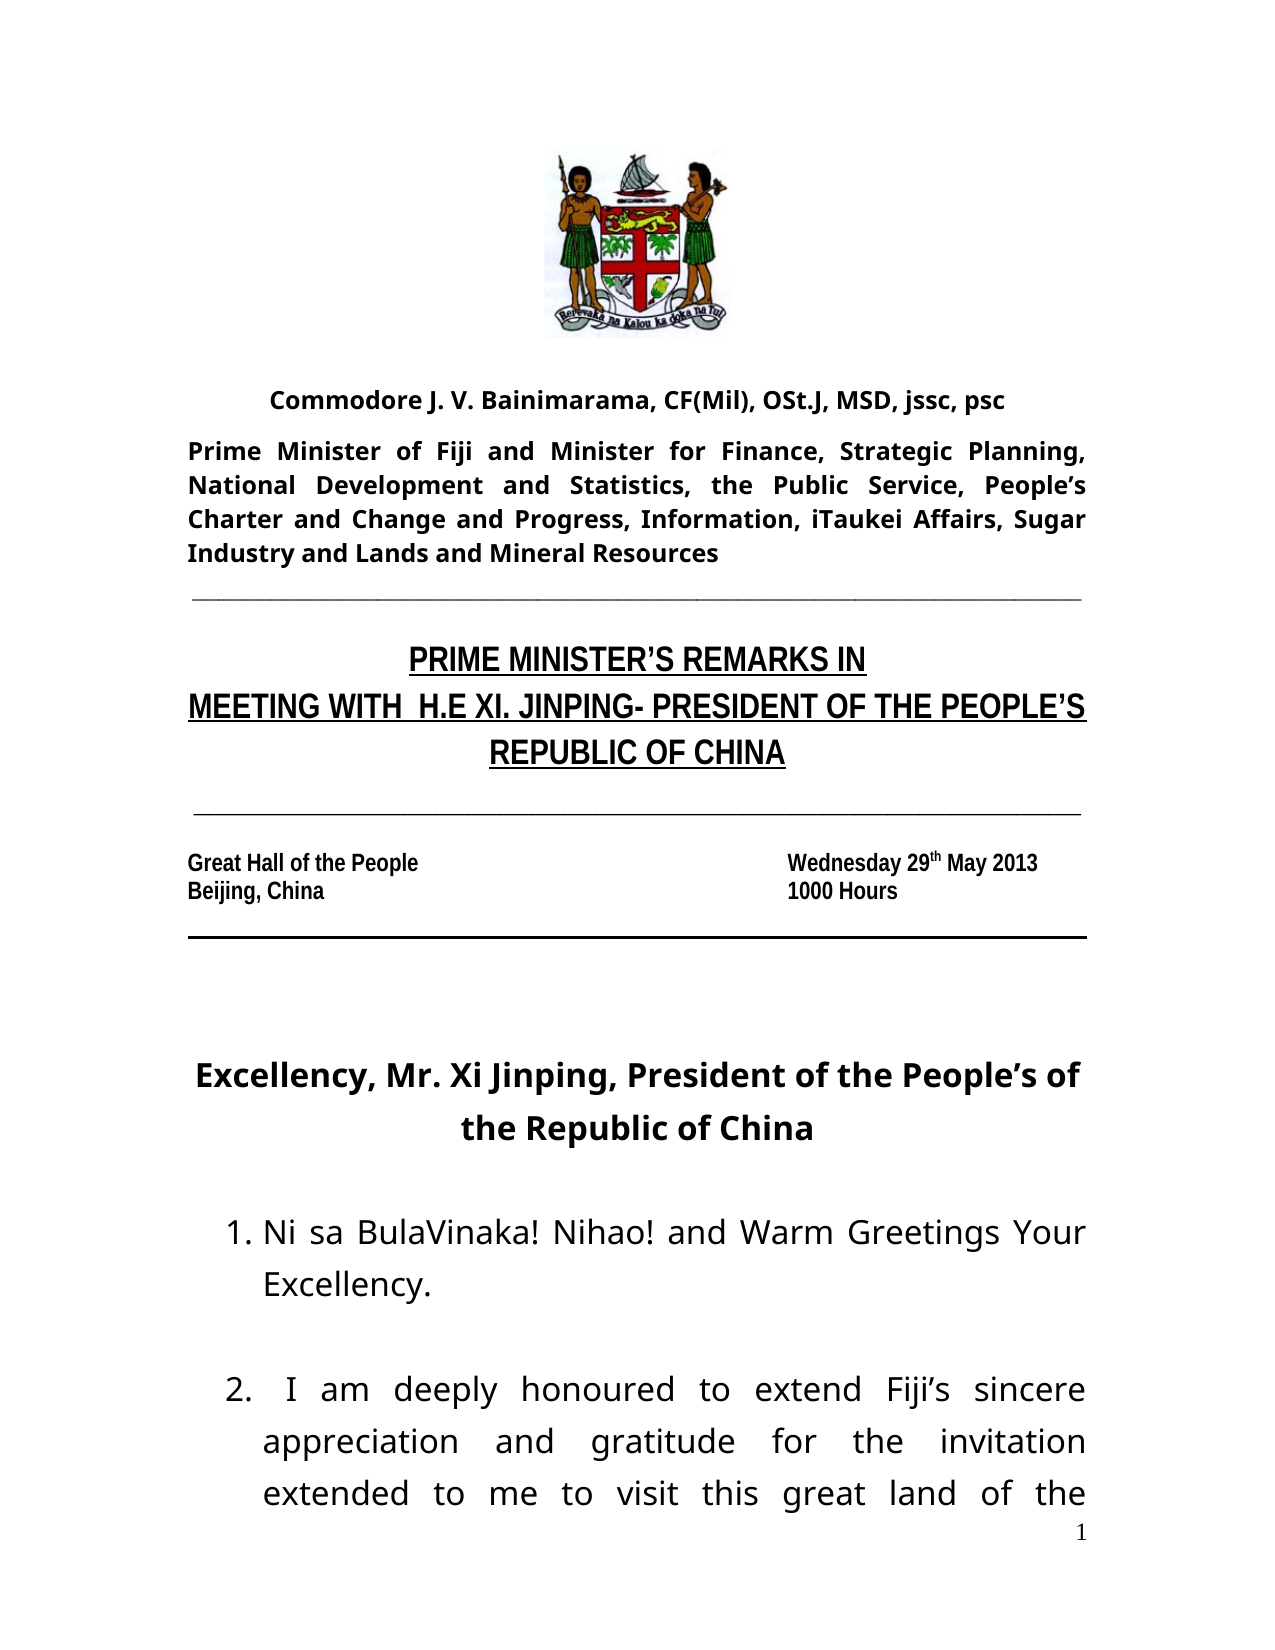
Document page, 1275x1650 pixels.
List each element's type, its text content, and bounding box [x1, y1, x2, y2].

text ___________________________________________________________________ [187, 570, 1087, 604]
text Great Hall of the People Wednesday 29th May 2013 Beijing, China 1000 Hours [187, 847, 1087, 905]
picture [544, 150, 731, 338]
text _______________________________________________________ [187, 778, 1087, 819]
list Ni sa BulaVinaka! Nihao! and Warm Greetings Your Excellency. [225, 1209, 1087, 1306]
text Excellency, Mr. Xi Jinping, President of the People’s of the Republic of China [187, 1052, 1087, 1150]
text PRIME MINISTER’S REMARKS IN [187, 638, 1087, 679]
text Prime Minister of Fiji and Minister for Finance, Strategic Planning, National Development and Statistics, the Public Service, People’s Charter and Change and Progress, Information, iTaukei Affairs, Sugar Industry and Lands and Mineral Resources [187, 434, 1087, 570]
text Commodore J. V. Bainimarama, CF(Mil), OSt.J, MSD, jssc, psc [187, 383, 1087, 417]
text MEETING WITH H.E XI. JINPING- PRESIDENT OF THE PEOPLE’S REPUBLIC OF CHINA [187, 685, 1087, 772]
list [225, 1365, 1087, 1515]
